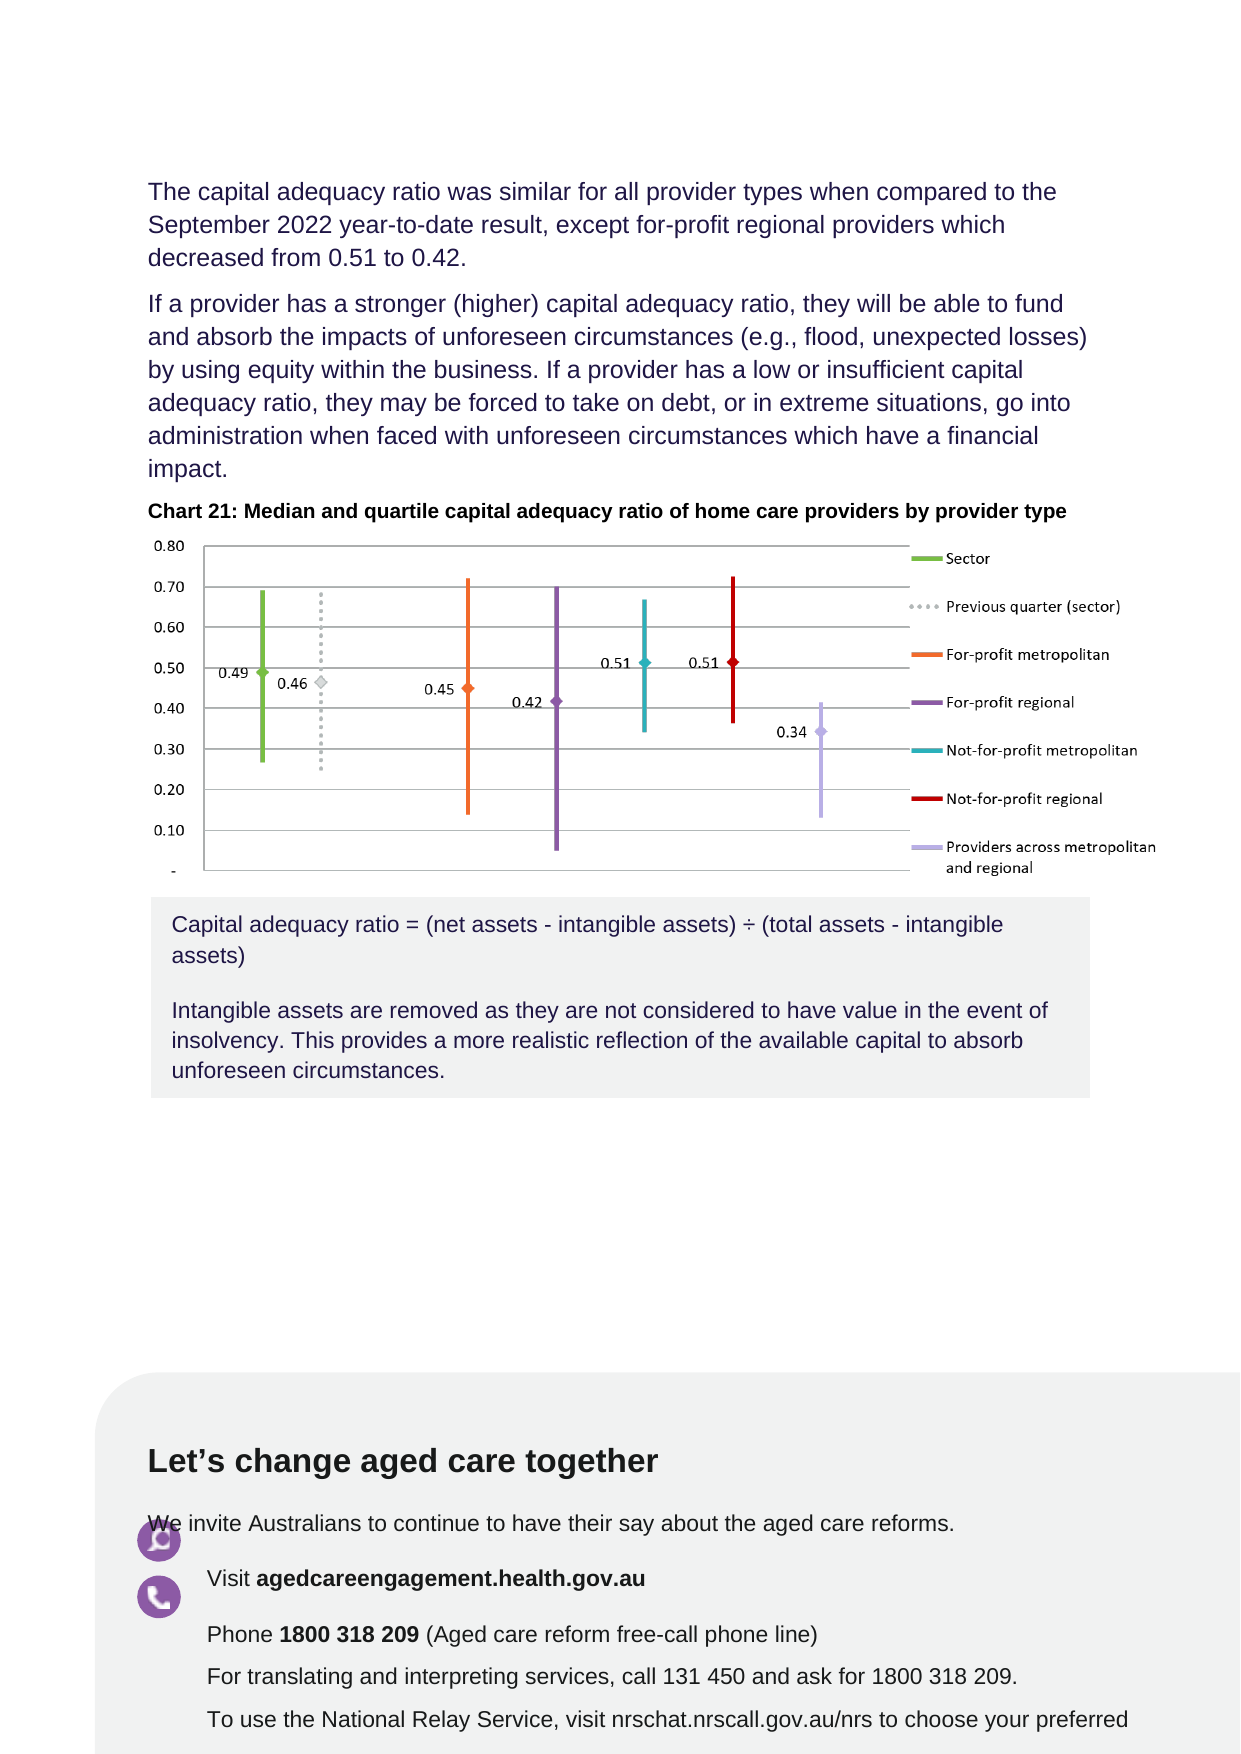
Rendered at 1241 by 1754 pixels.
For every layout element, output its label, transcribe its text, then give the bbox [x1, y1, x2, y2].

text Chart 21: Median and quartile capital adequacy ratio of home care providers by provider type [148, 499, 1092, 523]
text If a provider has a stronger (higher) capital adequacy ratio, they will be able to fund and absorb the impacts of unforeseen circumstances (e.g., flood, unexpected losses) by using equity within the business. If a provider has a low or insufficient capital adequacy ratio, they may be forced to take on debt, or in extreme situations, go into administration when faced with unforeseen circumstances which have a financial impact. [148, 289, 1092, 483]
text Intangible assets are removed as they are not considered to have value in the event of insolvency. This provides a more realistic reflection of the available capital to absorb unforeseen circumstances. [163, 982, 1077, 1086]
text The capital adequacy ratio was similar for all provider types when compared to the September 2022 year-to-date result, except for-profit regional providers which decreased from 0.51 to 0.42. [148, 177, 1092, 272]
text Capital adequacy ratio = (net assets - intangible assets) ÷ (total assets - intangible assets) [163, 909, 1077, 968]
picture [147, 535, 1170, 881]
